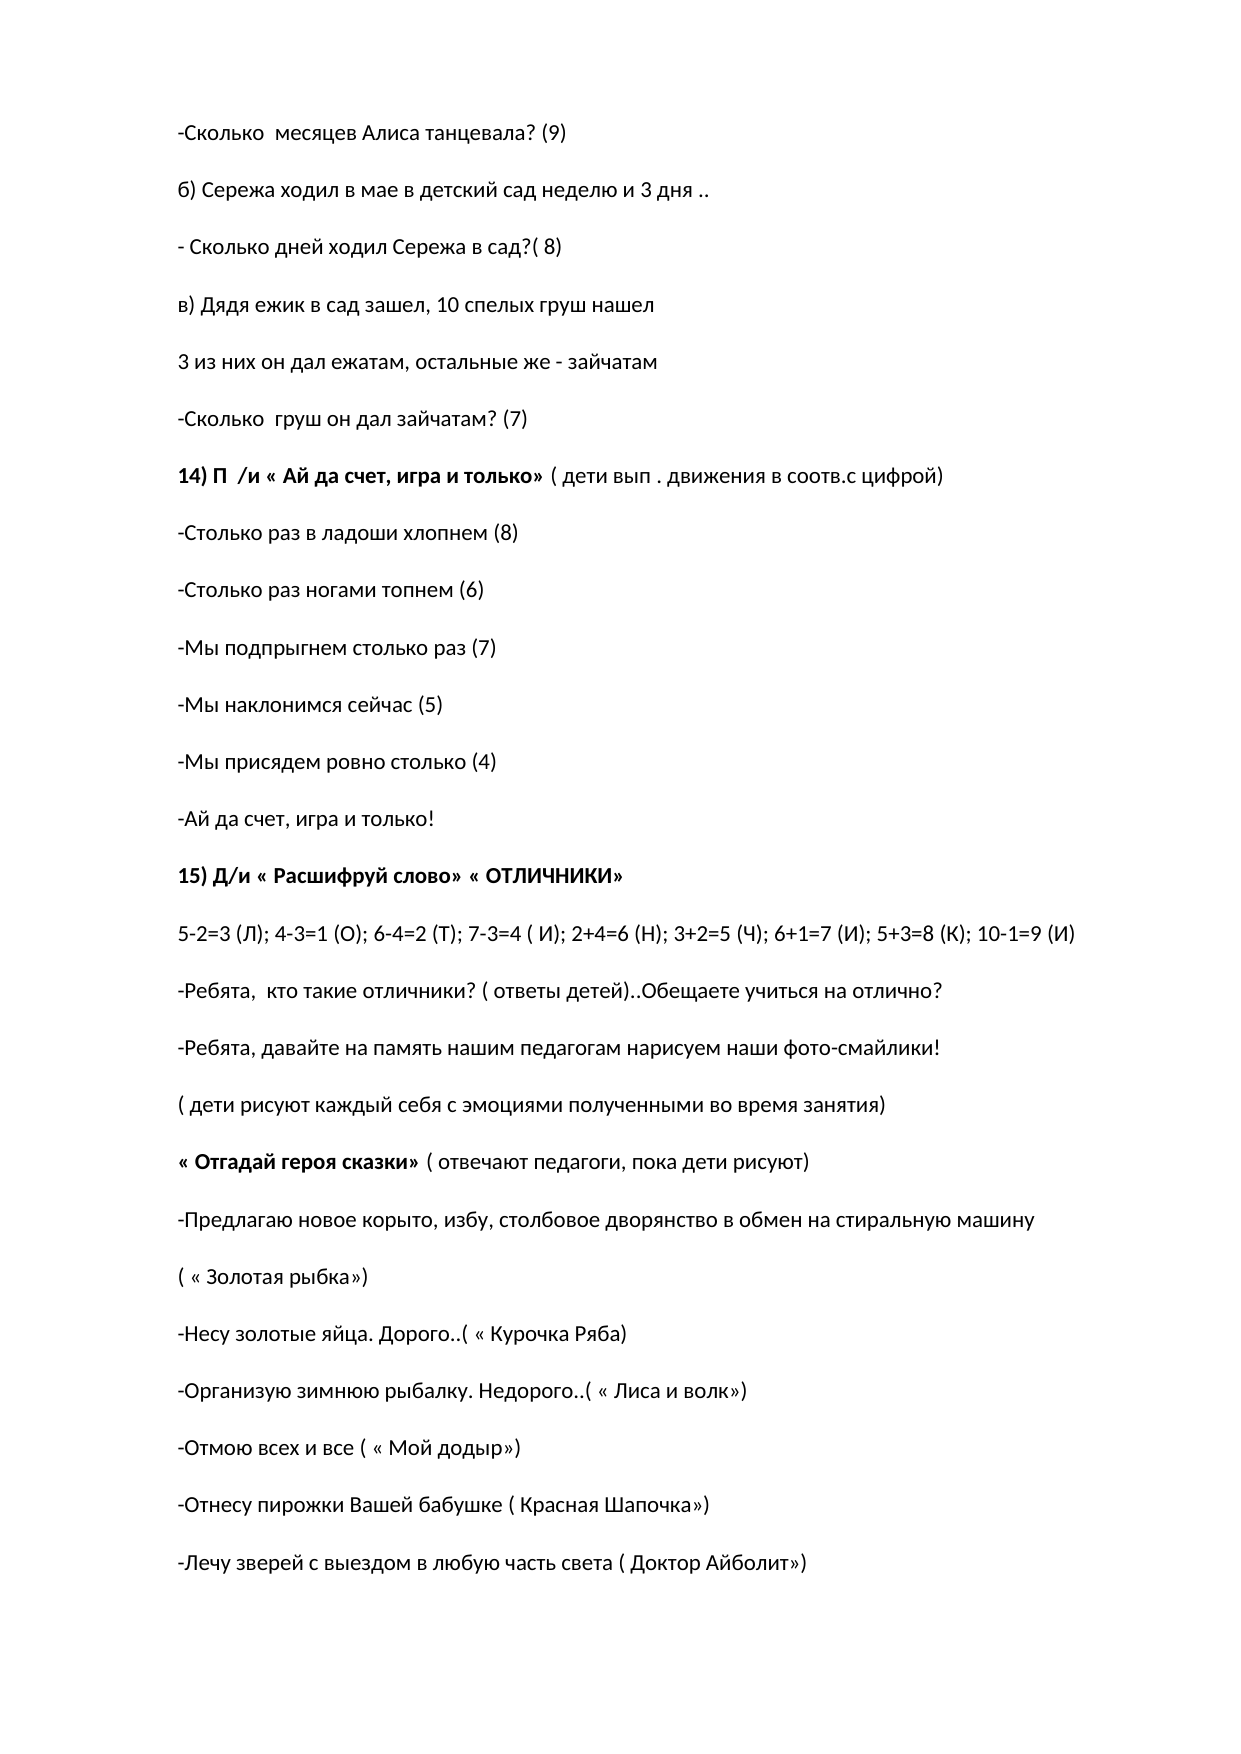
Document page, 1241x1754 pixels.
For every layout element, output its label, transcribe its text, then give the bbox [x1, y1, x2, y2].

text -Мы подпрыгнем столько раз (7) [177, 633, 1152, 661]
text -Столько раз в ладоши хлопнем (8) [177, 518, 1152, 546]
text -Несу золотые яйца. Дорого..( « Курочка Ряба) [177, 1319, 1152, 1347]
text -Ребята, кто такие отличники? ( ответы детей)..Обещаете учиться на отлично? [177, 976, 1152, 1004]
text - Сколько дней ходил Сережа в сад?( 8) [177, 232, 1152, 261]
text ( дети рисуют каждый себя с эмоциями полученными во время занятия) [177, 1090, 1152, 1118]
text -Столько раз ногами топнем (6) [177, 576, 1152, 604]
text -Лечу зверей с выездом в любую часть света ( Доктор Айболит») [177, 1548, 1152, 1576]
text 5-2=3 (Л); 4-3=1 (О); 6-4=2 (Т); 7-3=4 ( И); 2+4=6 (Н); 3+2=5 (Ч); 6+1=7 (И); 5+3=8 (К); 10-1=9 (И) [177, 919, 1152, 947]
text 14) П /и « Ай да счет, игра и только» ( дети вып . движения в соотв.с цифрой) [177, 461, 1152, 489]
text в) Дядя ежик в сад зашел, 10 спелых груш нашел [177, 290, 1152, 318]
text -Мы наклонимся сейчас (5) [177, 690, 1152, 718]
text -Сколько груш он дал зайчатам? (7) [177, 404, 1152, 432]
text б) Сережа ходил в мае в детский сад неделю и 3 дня .. [177, 175, 1152, 203]
text 15) Д/и « Расшифруй слово» « ОТЛИЧНИКИ» [177, 862, 1152, 889]
text -Организую зимнюю рыбалку. Недорого..( « Лиса и волк») [177, 1376, 1152, 1404]
text -Мы присядем ровно столько (4) [177, 747, 1152, 775]
text -Сколько месяцев Алиса танцевала? (9) [177, 118, 1152, 146]
text -Ребята, давайте на память нашим педагогам нарисуем наши фото-смайлики! [177, 1033, 1152, 1061]
text 3 из них он дал ежатам, остальные же - зайчатам [177, 347, 1152, 375]
text -Отмою всех и все ( « Мой додыр») [177, 1433, 1152, 1461]
text « Отгадай героя сказки» ( отвечают педагоги, пока дети рисуют) [177, 1147, 1152, 1176]
text -Предлагаю новое корыто, избу, столбовое дворянство в обмен на стиральную машину [177, 1205, 1152, 1233]
text -Ай да счет, игра и только! [177, 804, 1152, 832]
text -Отнесу пирожки Вашей бабушке ( Красная Шапочка») [177, 1491, 1152, 1519]
text ( « Золотая рыбка») [177, 1262, 1152, 1290]
